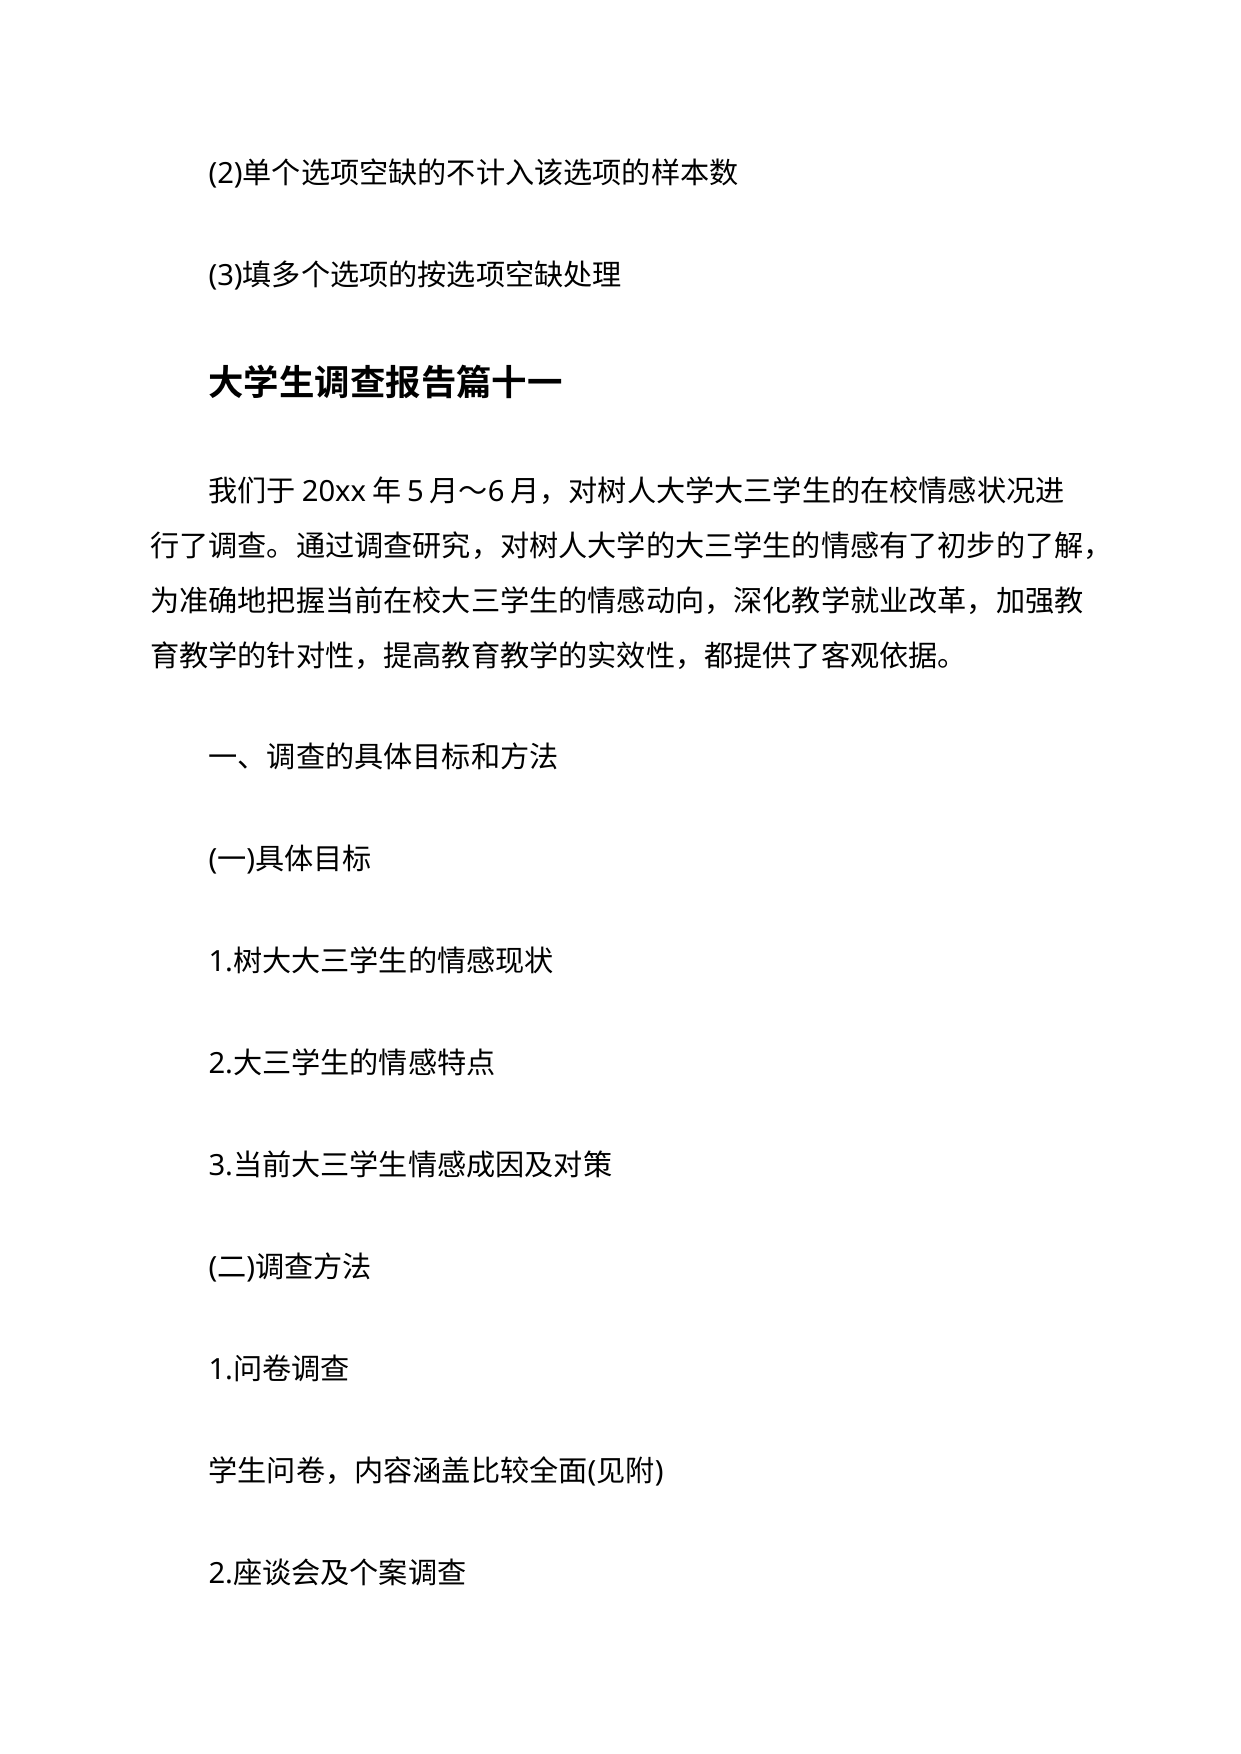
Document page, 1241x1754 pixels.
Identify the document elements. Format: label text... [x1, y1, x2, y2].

text 大学生调查报告篇十一 [150, 354, 1090, 405]
text 我们于20xx年5月～6月，对树人大学大三学生的在校情感状况进行了调查。通过调查研究，对树人大学的大三学生的情感有了初步的了解，为准确地把握当前在校大三学生的情感动向，深化教学就业改革，加强教育教学的针对性，提高教育教学的实效性，都提供了客观依据。 [150, 467, 1090, 674]
text 1.问卷调查 [150, 1346, 1090, 1388]
text (3)填多个选项的按选项空缺处理 [150, 252, 1090, 294]
text 一、调查的具体目标和方法 [150, 734, 1090, 776]
text 2.座谈会及个案调查 [150, 1549, 1090, 1592]
text (二)调查方法 [150, 1244, 1090, 1286]
text (一)具体目标 [150, 836, 1090, 878]
text 1.树大大三学生的情感现状 [150, 938, 1090, 980]
text 学生问卷，内容涵盖比较全面(见附) [150, 1448, 1090, 1490]
text (2)单个选项空缺的不计入该选项的样本数 [150, 150, 1090, 192]
text 3.当前大三学生情感成因及对策 [150, 1142, 1090, 1184]
text 2.大三学生的情感特点 [150, 1040, 1090, 1082]
